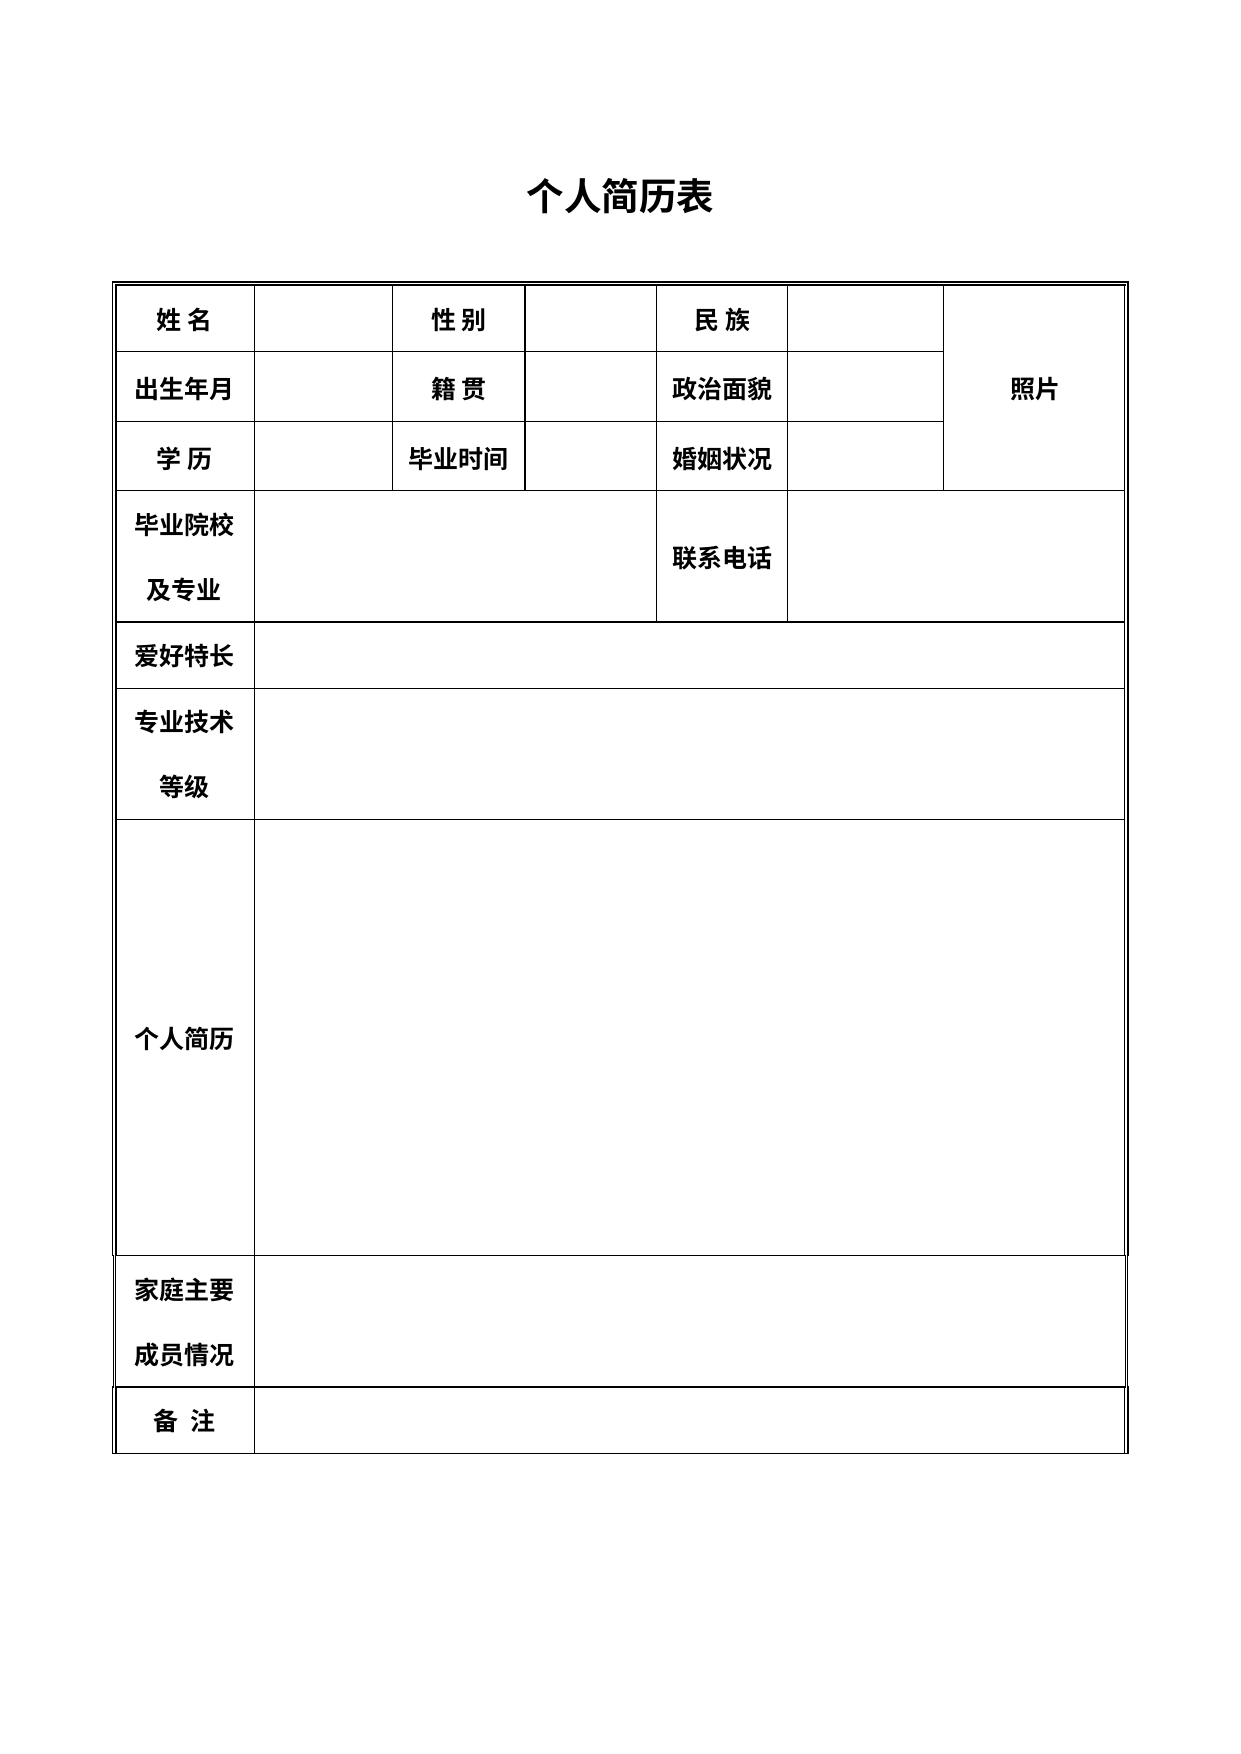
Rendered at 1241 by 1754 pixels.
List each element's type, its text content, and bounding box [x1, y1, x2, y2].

table_cell 专业技术 等级 [117, 689, 254, 818]
table_cell [255, 1388, 1124, 1452]
table_cell 家庭主要成员情况 [116, 1256, 254, 1386]
table_cell [788, 491, 1124, 621]
table_cell [255, 352, 392, 421]
table_cell [788, 422, 943, 490]
table_cell [255, 820, 1124, 1255]
table_cell [255, 422, 392, 490]
table_header 姓 名 [117, 286, 254, 351]
table_header [526, 286, 656, 351]
table_cell [255, 1256, 1125, 1386]
table_cell 学 历 [117, 422, 254, 490]
table_cell 籍 贯 [393, 352, 524, 421]
table_header [788, 286, 943, 351]
table_cell 备 注 [117, 1388, 254, 1452]
table_header 民 族 [657, 286, 787, 351]
text 个人简历表 [187, 162, 1053, 227]
table_cell 婚姻状况 [657, 422, 787, 490]
table_cell 联系电话 [657, 491, 787, 621]
table_cell 毕业院校 及专业 [117, 491, 254, 621]
table_cell [255, 623, 1124, 687]
table_header [255, 286, 392, 351]
table_cell [788, 352, 943, 421]
table_cell 个人简历 [117, 820, 254, 1255]
table_cell 毕业时间 [393, 422, 524, 490]
table_header 照片 [944, 286, 1124, 490]
table_header 性 别 [393, 286, 524, 351]
table_cell [526, 422, 656, 490]
table_cell [526, 352, 656, 421]
table_cell 爱好特长 [117, 623, 254, 687]
table_cell 出生年月 [117, 352, 254, 421]
table_cell 政治面貌 [657, 352, 787, 421]
table_cell [255, 689, 1124, 818]
table_cell [255, 491, 656, 621]
